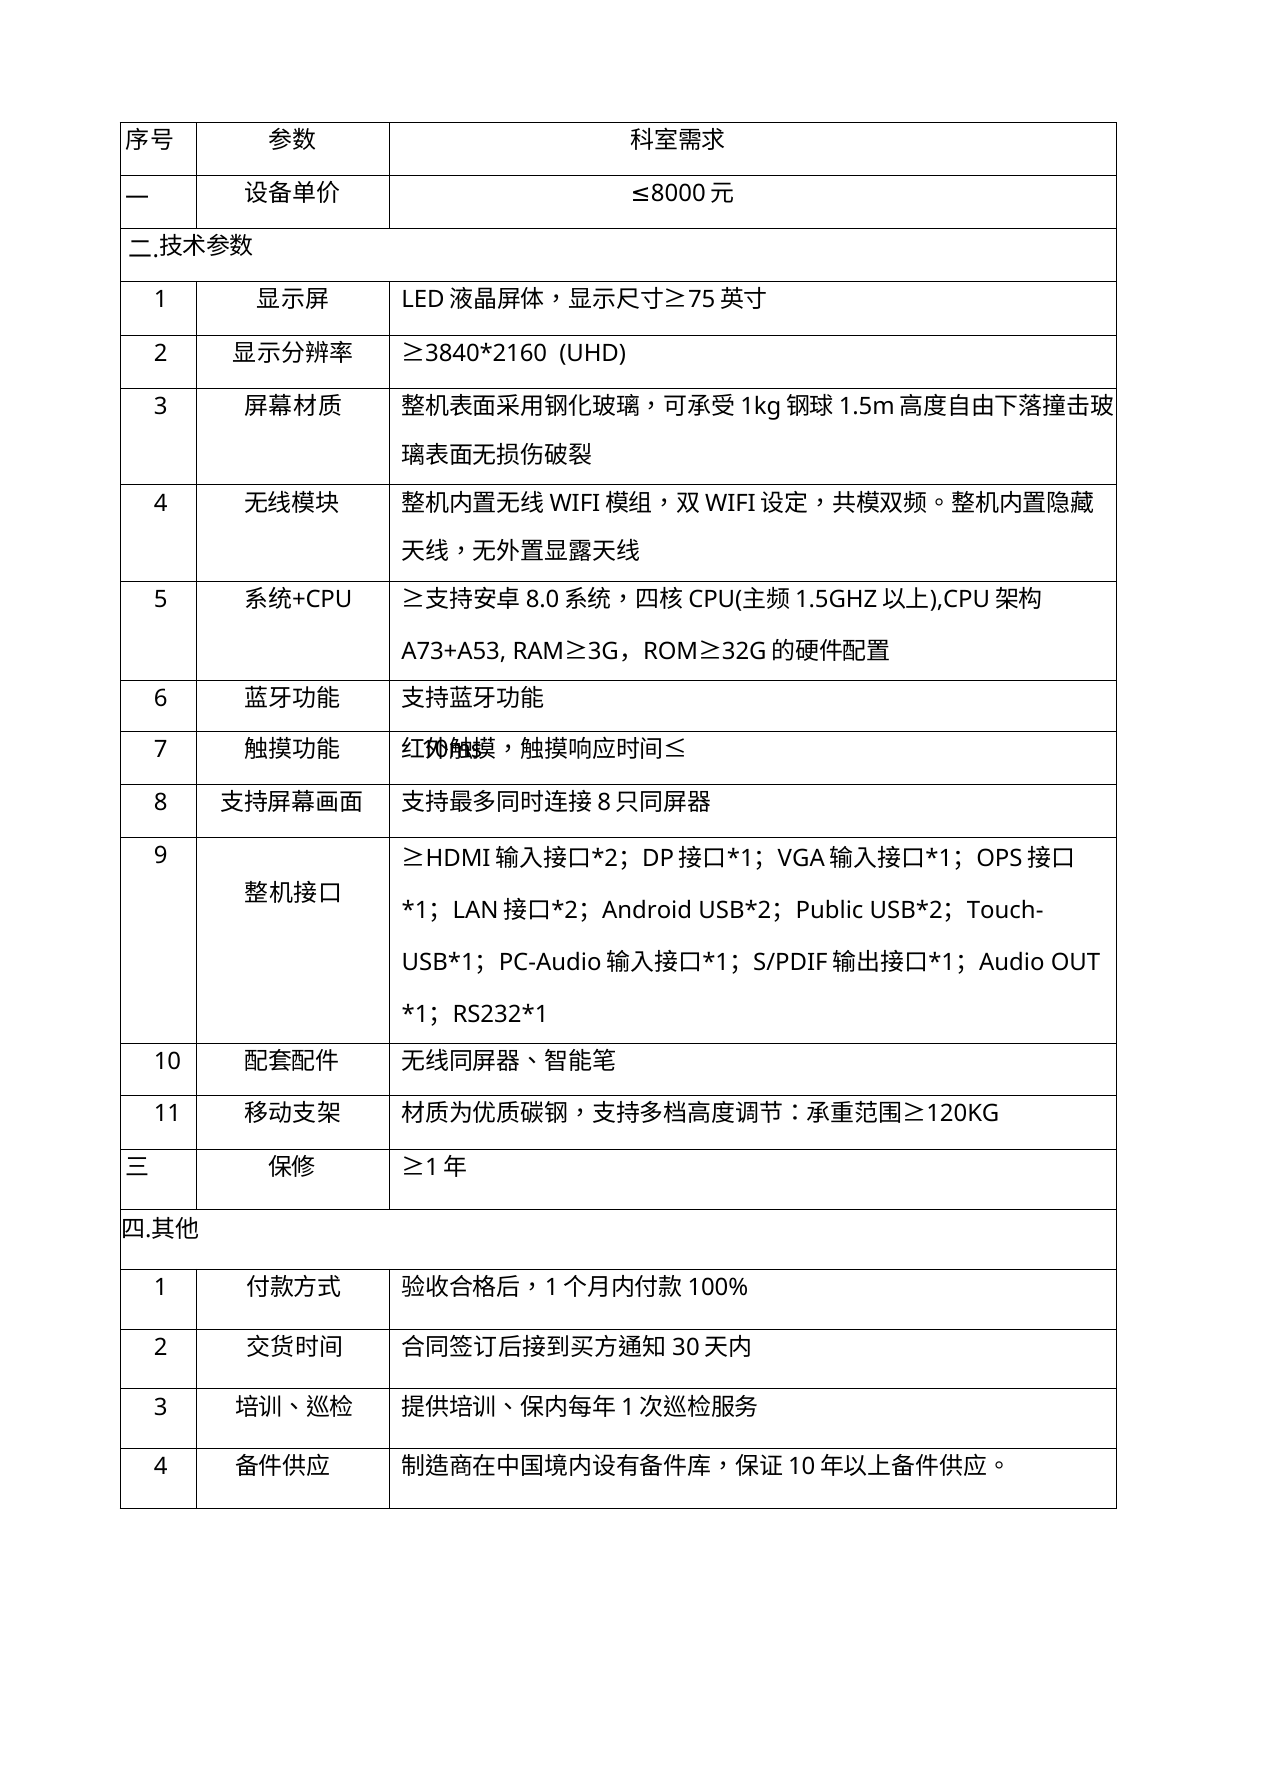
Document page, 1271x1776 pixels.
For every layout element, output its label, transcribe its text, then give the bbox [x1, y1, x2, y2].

table_cell 2 [121, 336, 196, 388]
table_cell ≥1年 [390, 1150, 1116, 1209]
table_cell LED液晶屏体，显示尺寸≥75英寸 [390, 282, 1116, 335]
table_cell 配套配件 [197, 1044, 389, 1095]
table_cell 材质为优质碳钢，支持多档高度调节：承重范围≥120KG [390, 1096, 1116, 1149]
table_cell 3 [121, 389, 196, 484]
table_cell ≥HDMI输入接口*2；DP接口*1；VGA输入接口*1；OPS接口*1；LAN接口*2；Android USB*2；Public USB*2；Touch-USB*1；PC-Audio输入接口*1；S/PDIF输出接口*1；Audio OUT *1；RS232*1 [390, 838, 1116, 1043]
table_cell 9 [121, 838, 196, 1043]
table_cell 支持蓝牙功能 [390, 681, 1116, 731]
table_cell 11 [121, 1096, 196, 1149]
table_cell 备件供应 [197, 1449, 389, 1508]
table_cell 触摸功能 [197, 732, 389, 784]
table_cell 三 [121, 1150, 196, 1209]
table_cell 10 [121, 1044, 196, 1095]
table_cell 3 [121, 1389, 196, 1448]
table_cell 4 [121, 1449, 196, 1508]
table_cell ≥支持安卓8.0系统，四核CPU(主频1.5GHZ以上),CPU架构A73+A53, RAM≥3G，ROM≥32G的硬件配置 [390, 582, 1116, 680]
table_cell 屏幕材质 [197, 389, 389, 484]
table_cell 无线模块 [197, 485, 389, 581]
table_cell 红外触摸，触摸响应时间≤10ms [390, 732, 1116, 784]
table_header 序号 [121, 123, 196, 174]
table_cell 支持屏幕画面 [197, 785, 389, 837]
table_cell 无线同屏器、智能笔 [390, 1044, 1116, 1095]
table_cell 显示分辨率 [197, 336, 389, 388]
table_cell 提供培训、保内每年1次巡检服务 [390, 1389, 1116, 1448]
table_cell ≤8000元 [390, 176, 1116, 228]
table_cell 保修 [197, 1150, 389, 1209]
table_cell 1 [121, 1270, 196, 1328]
table_cell 2 [121, 1330, 196, 1388]
table_cell 7 [121, 732, 196, 784]
table_cell 付款方式 [197, 1270, 389, 1328]
table_cell 验收合格后，1个月内付款100% [390, 1270, 1116, 1328]
table_cell 一 [121, 176, 196, 228]
table_cell 整机内置无线WIFI模组，双WIFI设定，共模双频。整机内置隐藏天线，无外置显露天线 [390, 485, 1116, 581]
table_cell 支持最多同时连接8只同屏器 [390, 785, 1116, 837]
table_cell 4 [121, 485, 196, 581]
table_header 科室需求 [390, 123, 1116, 174]
table_cell 合同签订后接到买方通知30天内 [390, 1330, 1116, 1388]
table_cell 整机接口 [197, 838, 389, 1043]
table_cell 显示屏 [197, 282, 389, 335]
table_cell 培训、巡检 [197, 1389, 389, 1448]
table_cell 制造商在中国境内设有备件库，保证10年以上备件供应。 [390, 1449, 1116, 1508]
table_cell 设备单价 [197, 176, 389, 228]
table_cell 交货时间 [197, 1330, 389, 1388]
table_cell 二.技术参数 [121, 229, 1116, 281]
table_cell 四.其他 [121, 1210, 1116, 1269]
table_cell ≥3840*2160 (UHD) [390, 336, 1116, 388]
table_cell 8 [121, 785, 196, 837]
table_cell 5 [121, 582, 196, 680]
table_cell 1 [121, 282, 196, 335]
table_cell 移动支架 [197, 1096, 389, 1149]
table_cell 系统+CPU [197, 582, 389, 680]
table_cell 蓝牙功能 [197, 681, 389, 731]
table_header 参数 [197, 123, 389, 174]
table_cell 整机表面采用钢化玻璃，可承受1kg钢球1.5m高度自由下落撞击玻璃表面无损伤破裂 [390, 389, 1116, 484]
table_cell 6 [121, 681, 196, 731]
